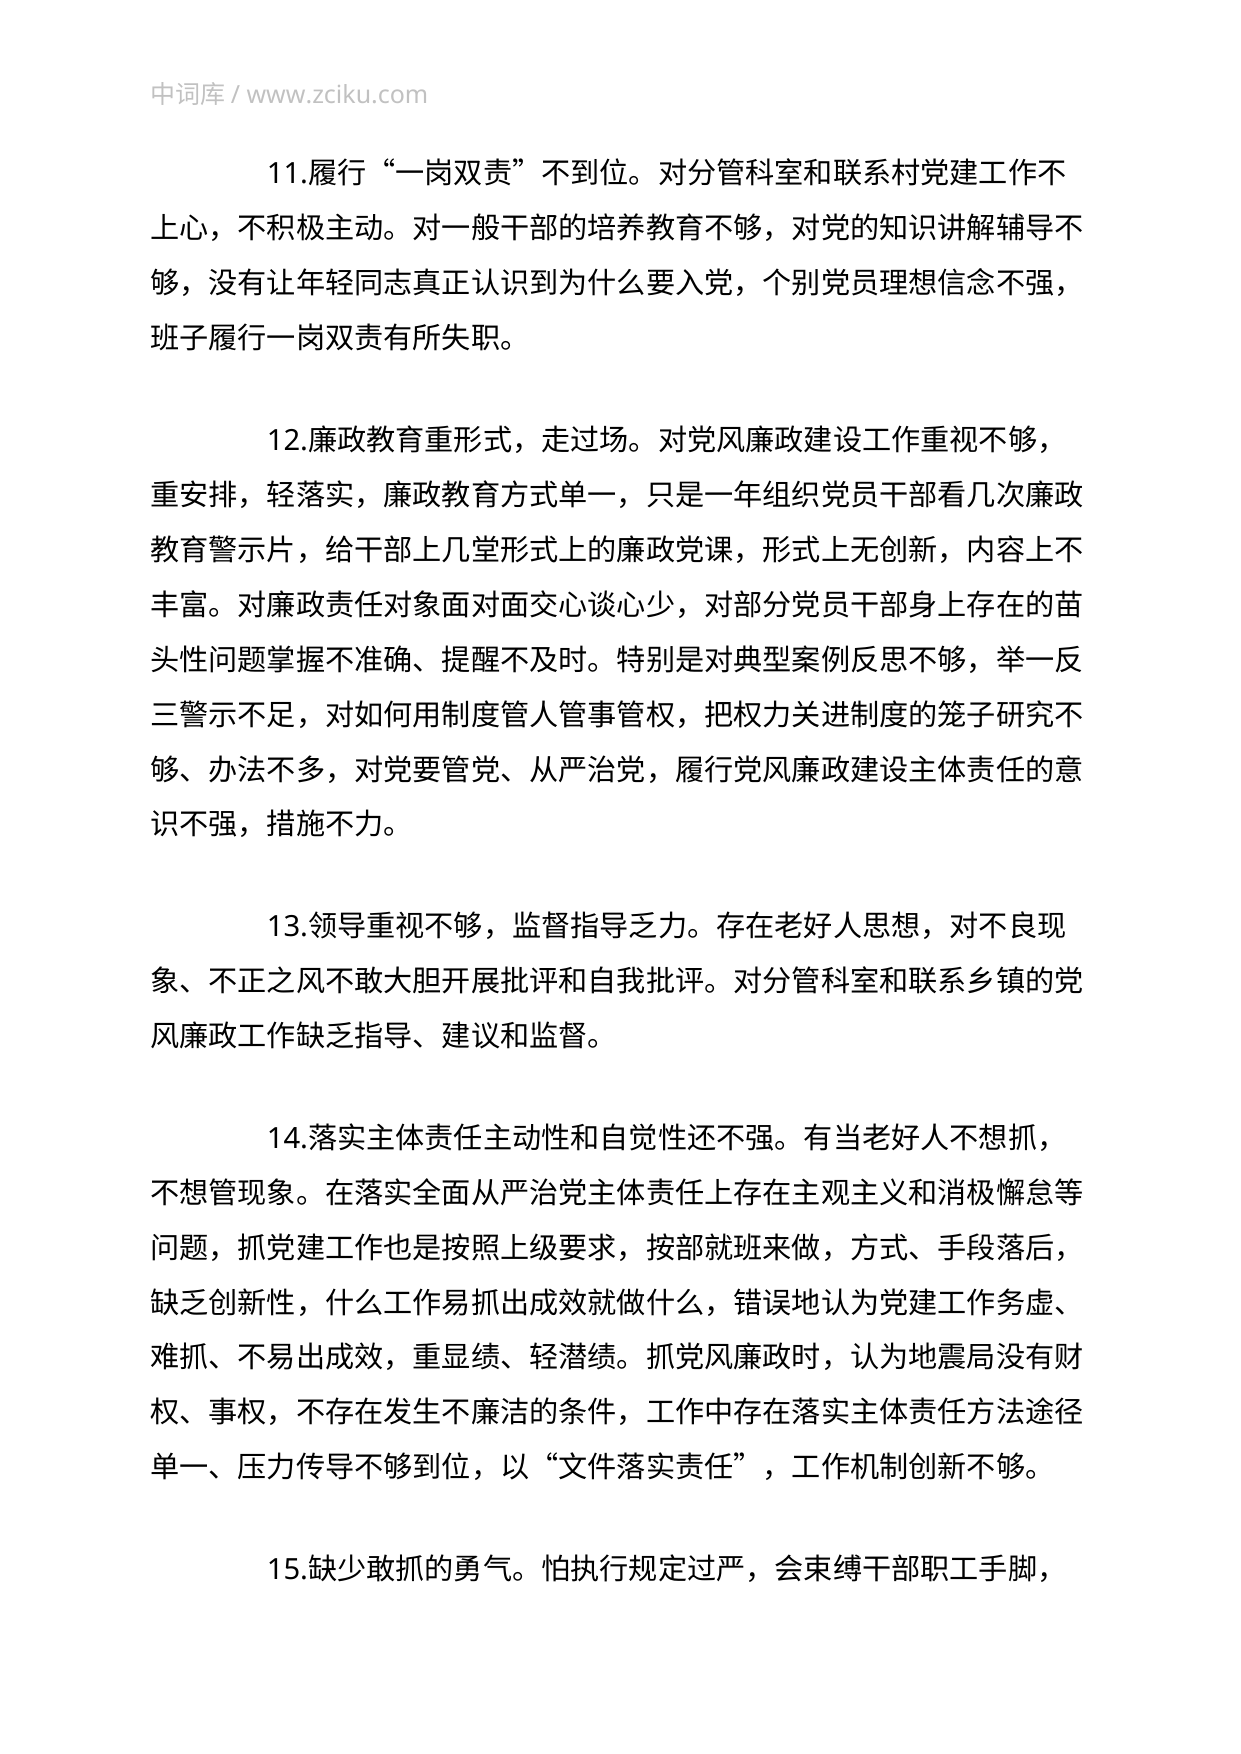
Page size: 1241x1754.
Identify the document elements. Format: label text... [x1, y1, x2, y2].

text 12.廉政教育重形式，走过场。对党风廉政建设工作重视不够，重安排，轻落实，廉政教育方式单一，只是一年组织党员干部看几次廉政教育警示片，给干部上几堂形式上的廉政党课，形式上无创新，内容上不丰富。对廉政责任对象面对面交心谈心少，对部分党员干部身上存在的苗头性问题掌握不准确、提醒不及时。特别是对典型案例反思不够，举一反三警示不足，对如何用制度管人管事管权，把权力关进制度的笼子研究不够、办法不多，对党要管党、从严治党，履行党风廉政建设主体责任的意识不强，措施不力。 [150, 417, 1090, 843]
text 14.落实主体责任主动性和自觉性还不强。有当老好人不想抓，不想管现象。在落实全面从严治党主体责任上存在主观主义和消极懈怠等问题，抓党建工作也是按照上级要求，按部就班来做，方式、手段落后，缺乏创新性，什么工作易抓出成效就做什么，错误地认为党建工作务虚、难抓、不易出成效，重显绩、轻潜绩。抓党风廉政时，认为地震局没有财权、事权，不存在发生不廉洁的条件，工作中存在落实主体责任方法途径单一、压力传导不够到位，以“文件落实责任”，工作机制创新不够。 [150, 1114, 1090, 1486]
text 13.领导重视不够，监督指导乏力。存在老好人思想，对不良现象、不正之风不敢大胆开展批评和自我批评。对分管科室和联系乡镇的党风廉政工作缺乏指导、建议和监督。 [150, 903, 1090, 1055]
text 11.履行“一岗双责”不到位。对分管科室和联系村党建工作不上心，不积极主动。对一般干部的培养教育不够，对党的知识讲解辅导不够，没有让年轻同志真正认识到为什么要入党，个别党员理想信念不强，班子履行一岗双责有所失职。 [150, 150, 1090, 357]
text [150, 1546, 1090, 1588]
